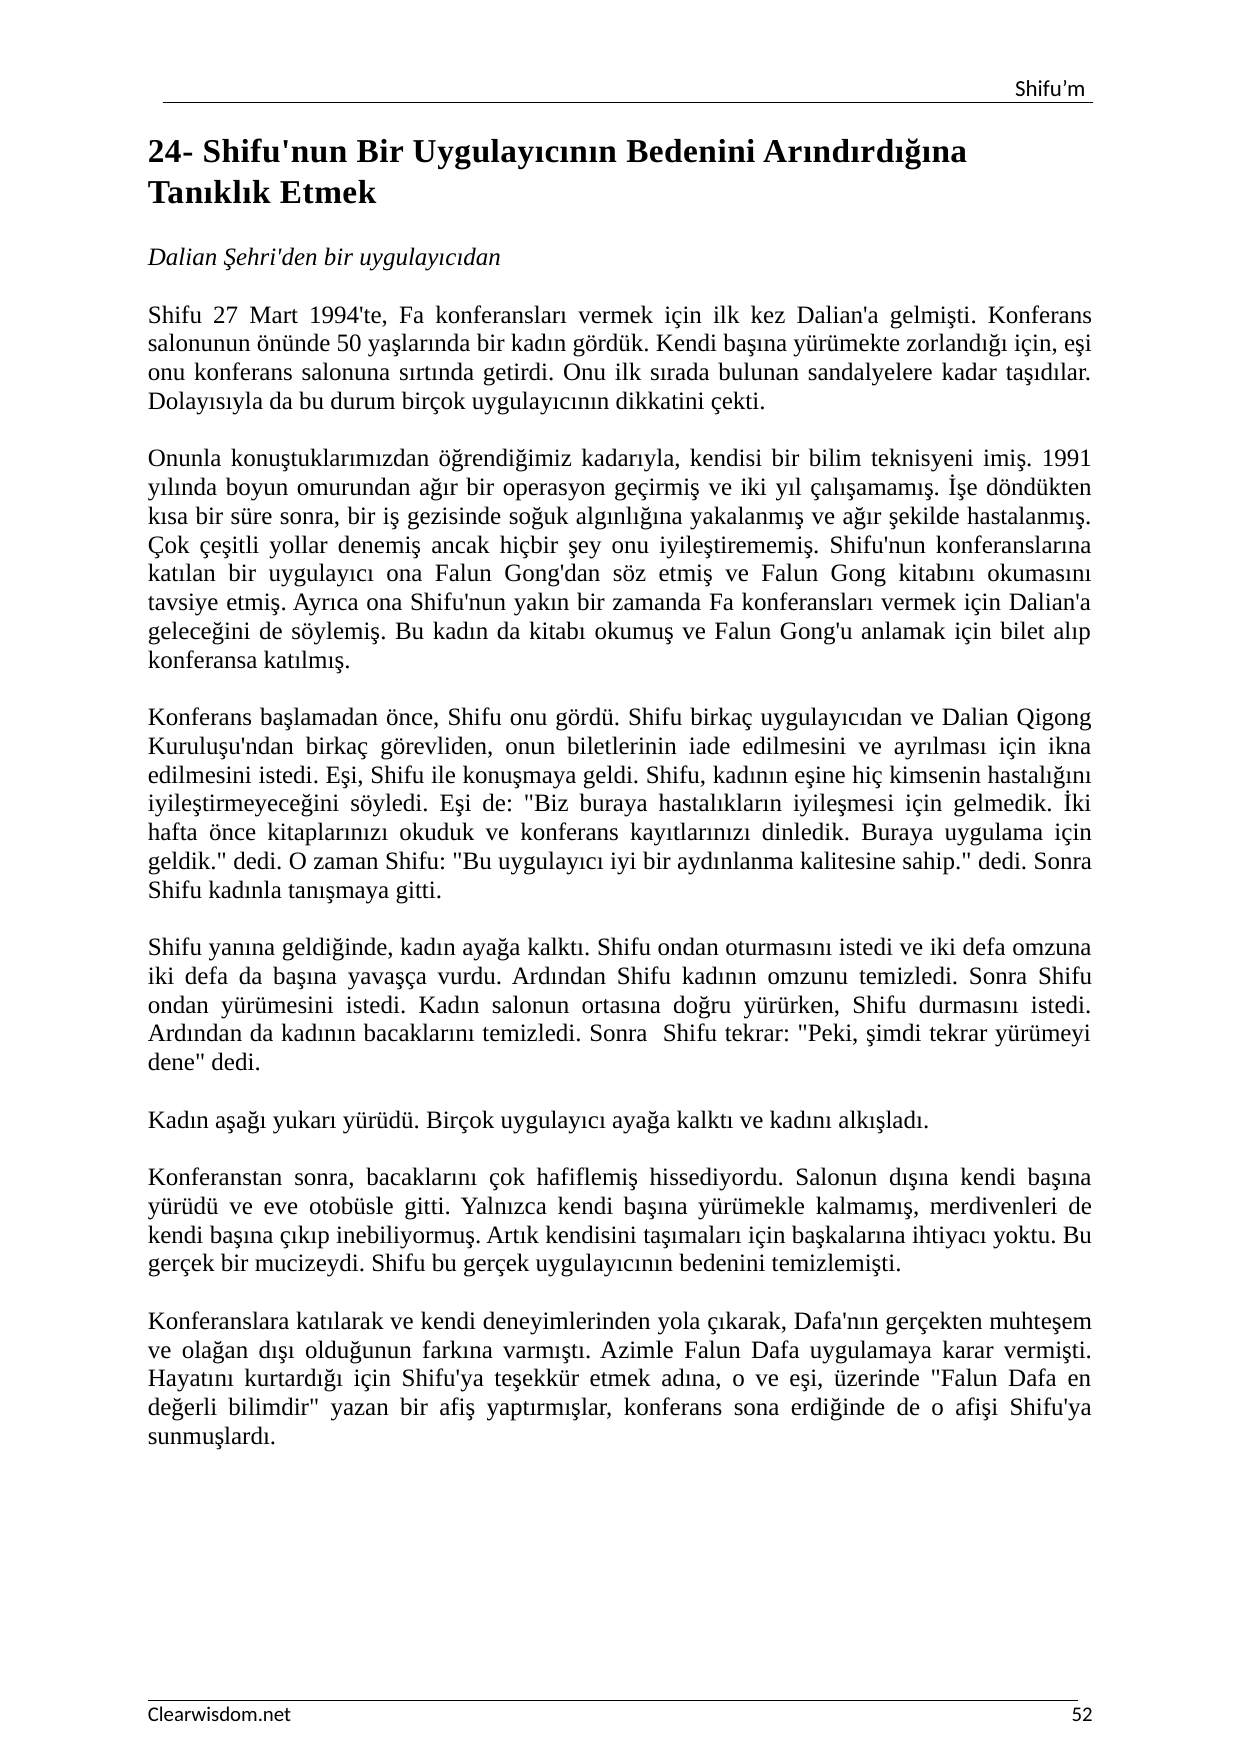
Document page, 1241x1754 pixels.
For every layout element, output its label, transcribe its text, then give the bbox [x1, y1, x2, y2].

text Konferanstan sonra, bacaklarını çok hafiflemiş hissediyordu. Salonun dışına kendi başına yürüdü ve eve otobüsle gitti. Yalnızca kendi başına yürümekle kalmamış, merdivenleri de kendi başına çıkıp inebiliyormuş. Artık kendisini taşımaları için başkalarına ihtiyacı yoktu. Bu gerçek bir mucizeydi. Shifu bu gerçek uygulayıcının bedenini temizlemişti. [148, 1162, 1093, 1277]
text Kadın aşağı yukarı yürüdü. Birçok uygulayıcı ayağa kalktı ve kadını alkışladı. [148, 1105, 1093, 1133]
text Onunla konuştuklarımızdan öğrendiğimiz kadarıyla, kendisi bir bilim teknisyeni imiş. 1991 yılında boyun omurundan ağır bir operasyon geçirmiş ve iki yıl çalışamamış. İşe döndükten kısa bir süre sonra, bir iş gezisinde soğuk algınlığına yakalanmış ve ağır şekilde hastalanmış. Çok çeşitli yollar denemiş ancak hiçbir şey onu iyileştirememiş. Shifu'nun konferanslarına katılan bir uygulayıcı ona Falun Gong'dan söz etmiş ve Falun Gong kitabını okumasını tavsiye etmiş. Ayrıca ona Shifu'nun yakın bir zamanda Fa konferansları vermek için Dalian'a geleceğini de söylemiş. Bu kadın da kitabı okumuş ve Falun Gong'u anlamak için bilet alıp konferansa katılmış. [148, 443, 1093, 673]
subtitle 24- Shifu'nun Bir Uygulayıcının Bedenini Arındırdığına Tanıklık Etmek [148, 131, 1093, 211]
text Konferanslara katılarak ve kendi deneyimlerinden yola çıkarak, Dafa'nın gerçekten muhteşem ve olağan dışı olduğunun farkına varmıştı. Azimle Falun Dafa uygulamaya karar vermişti. Hayatını kurtardığı için Shifu'ya teşekkür etmek adına, o ve eşi, üzerinde "Falun Dafa en değerli bilimdir" yazan bir afiş yaptırmışlar, konferans sona erdiğinde de o afişi Shifu'ya sunmuşlardı. [148, 1306, 1093, 1450]
text Shifu yanına geldiğinde, kadın ayağa kalktı. Shifu ondan oturmasını istedi ve iki defa omzuna iki defa da başına yavaşça vurdu. Ardından Shifu kadının omzunu temizledi. Sonra Shifu ondan yürümesini istedi. Kadın salonun ortasına doğru yürürken, Shifu durmasını istedi. Ardından da kadının bacaklarını temizledi. Sonra Shifu tekrar: "Peki, şimdi tekrar yürümeyi dene" dedi. [148, 932, 1093, 1076]
text Konferans başlamadan önce, Shifu onu gördü. Shifu birkaç uygulayıcıdan ve Dalian Qigong Kuruluşu'ndan birkaç görevliden, onun biletlerinin iade edilmesini ve ayrılması için ikna edilmesini istedi. Eşi, Shifu ile konuşmaya geldi. Shifu, kadının eşine hiç kimsenin hastalığını iyileştirmeyeceğini söyledi. Eşi de: "Biz buraya hastalıkların iyileşmesi için gelmedik. İki hafta önce kitaplarınızı okuduk ve konferans kayıtlarınızı dinledik. Buraya uygulama için geldik." dedi. O zaman Shifu: "Bu uygulayıcı iyi bir aydınlanma kalitesine sahip." dedi. Sonra Shifu kadınla tanışmaya gitti. [148, 702, 1093, 903]
text Shifu 27 Mart 1994'te, Fa konferansları vermek için ilk kez Dalian'a gelmişti. Konferans salonunun önünde 50 yaşlarında bir kadın gördük. Kendi başına yürümekte zorlandığı için, eşi onu konferans salonuna sırtında getirdi. Onu ilk sırada bulunan sandalyelere kadar taşıdılar. Dolayısıyla da bu durum birçok uygulayıcının dikkatini çekti. [148, 300, 1093, 415]
text Dalian Şehri'den bir uygulayıcıdan [148, 242, 1093, 271]
